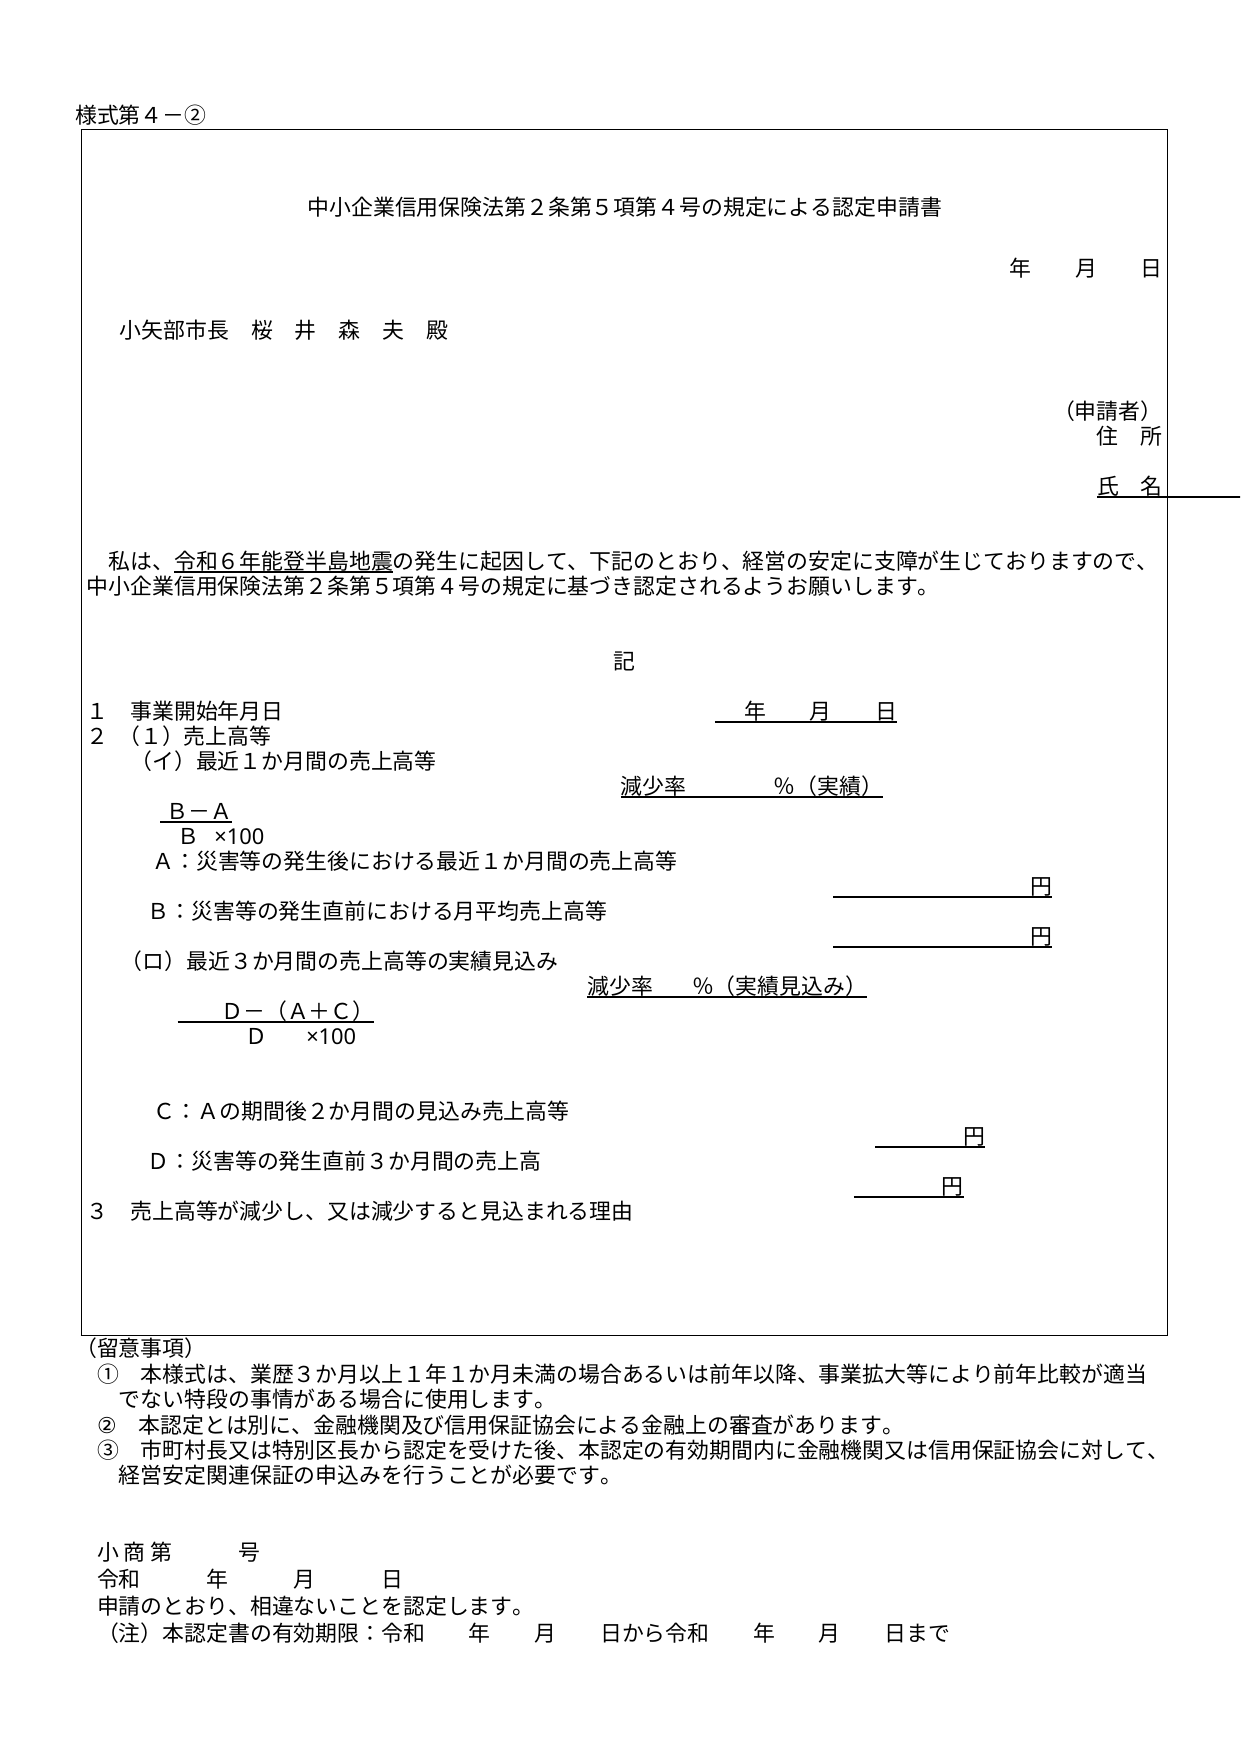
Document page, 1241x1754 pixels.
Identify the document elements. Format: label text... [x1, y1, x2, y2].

text 申請のとおり、相違ないことを認定します。 [75, 1593, 1165, 1620]
text （注）本認定書の有効期限：令和 年 月 日から令和 年 月 日まで [75, 1620, 1165, 1647]
text 令和 年 月 日 [75, 1566, 1165, 1593]
table_header 中小企業信用保険法第２条第５項第４号の規定による認定申請書 年 月 日 小矢部市長 桜 井 森 夫 殿 （申請者） 住 所 氏 名 私は、令和６年能登半島地震の発生に起因して、下記のとおり、経営の安定に支障が生じておりますので、中小企業信用保険法第２条第５項第４号の規定に基づき認定されるようお願いします。 記 １ 事業開始年月日 年 月 日 ２ （１）売上高等 （イ）最近１か月間の売上高等 減少率 ％（実績） Ｂ－Ａ Ｂ ×100 Ａ：災害等の発生後における最近１か月間の売上高等 円 Ｂ：災害等の発生直前における月平均売上高等 円 （ロ）最近３か月間の売上高等の実績見込み 減少率 ％（実績見込み） Ｄ－（Ａ＋Ｃ） Ｄ ×100 Ｃ：Ａの期間後２か月間の見込み売上高等 円 Ｄ：災害等の発生直前３か月間の売上高 円 ３ 売上高等が減少し、又は減少すると見込まれる理由 [82, 130, 1167, 1335]
text ② 本認定とは別に、金融機関及び信用保証協会による金融上の審査があります。 [75, 1413, 1165, 1438]
text （留意事項） [75, 1336, 1165, 1362]
text 小 商 第 号 [75, 1538, 1165, 1566]
text 様式第４－② [75, 102, 1165, 129]
text ① 本様式は、業歴３か月以上１年１か月未満の場合あるいは前年以降、事業拡大等により前年比較が適当でない特段の事情がある場合に使用します。 [75, 1362, 1165, 1413]
text ③ 市町村長又は特別区長から認定を受けた後、本認定の有効期間内に金融機関又は信用保証協会に対して、経営安定関連保証の申込みを行うことが必要です。 [75, 1438, 1165, 1488]
